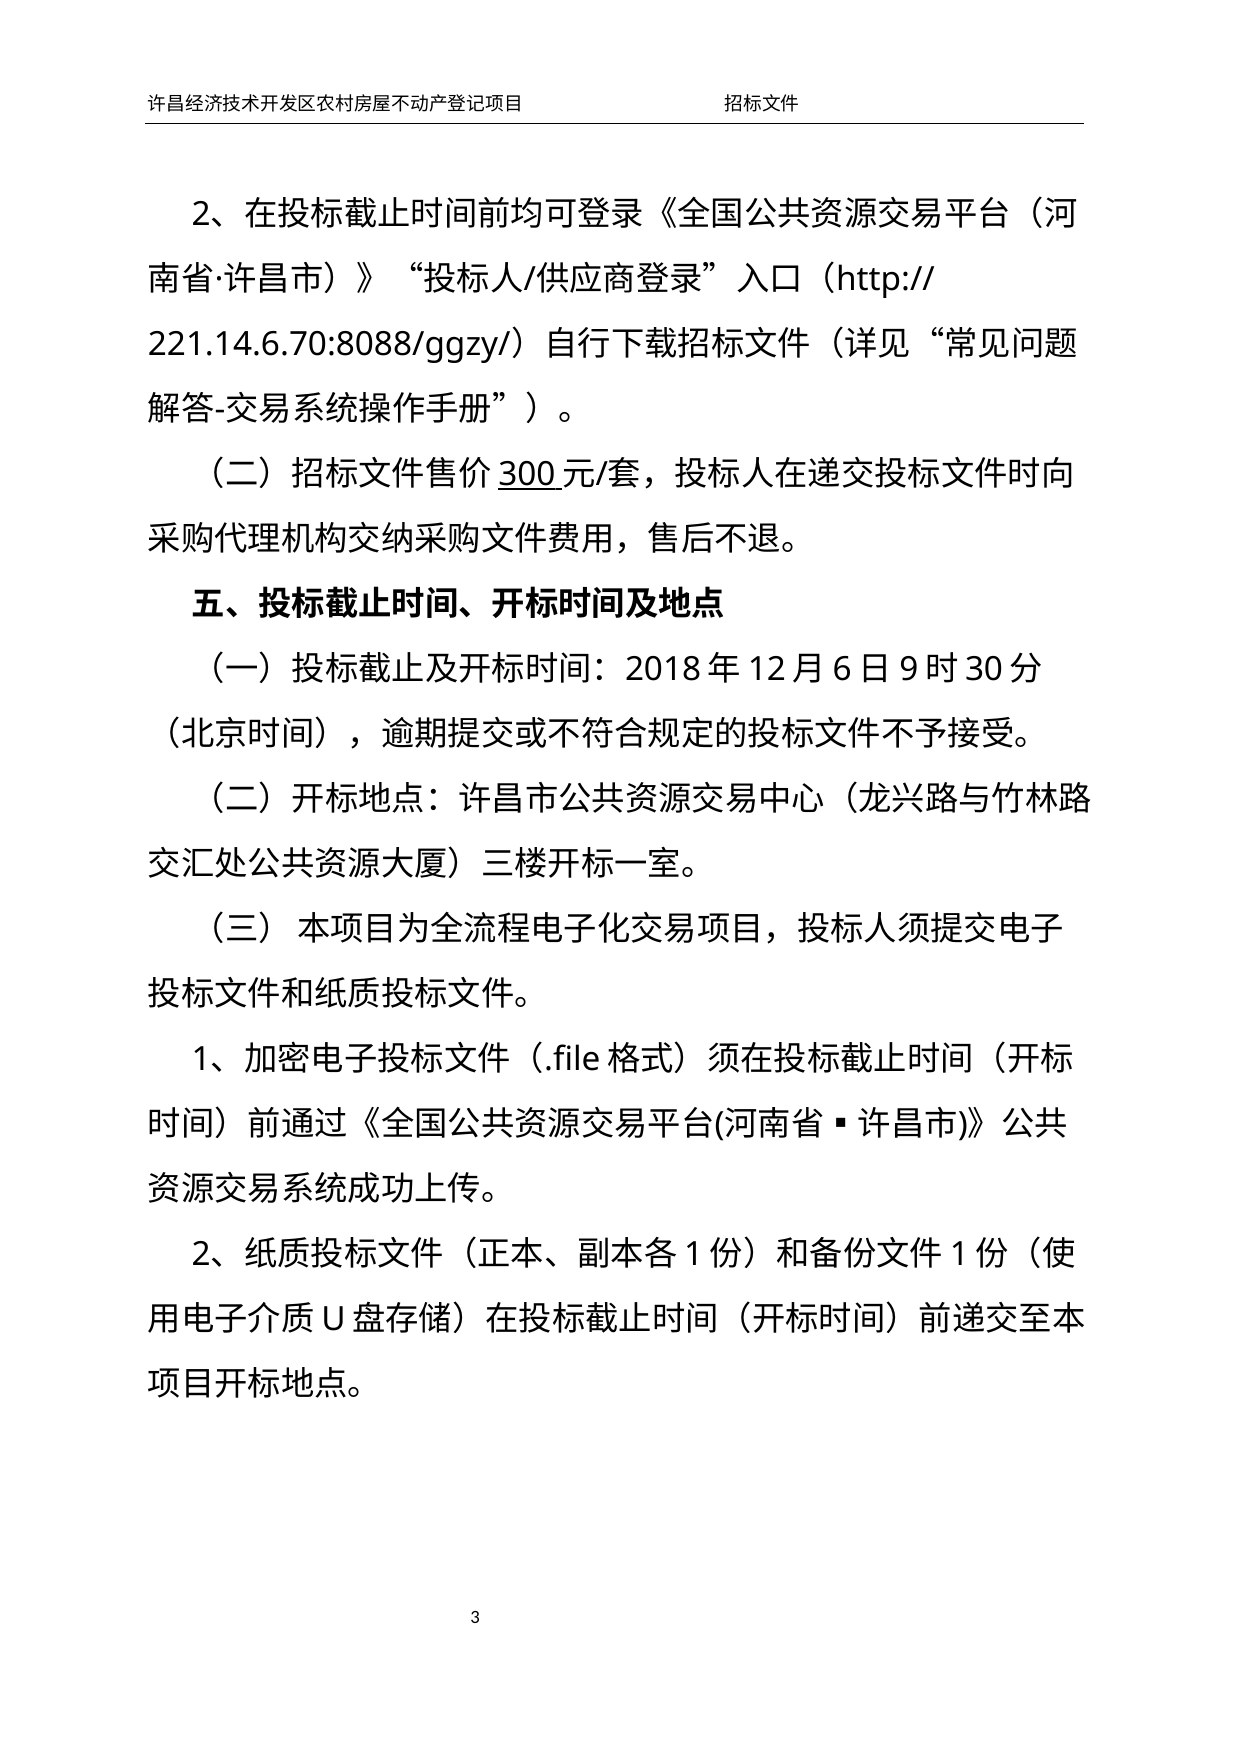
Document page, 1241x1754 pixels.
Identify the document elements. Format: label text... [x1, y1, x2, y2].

text 五、投标截止时间、开标时间及地点 [148, 568, 1092, 633]
text 1、加密电子投标文件（.file格式）须在投标截止时间（开标时间）前通过《全国公共资源交易平台(河南省▪许昌市)》公共资源交易系统成功上传。 [148, 1023, 1092, 1218]
text （三） 本项目为全流程电子化交易项目，投标人须提交电子投标文件和纸质投标文件。 [148, 893, 1092, 1023]
text 2、纸质投标文件（正本、副本各1份）和备份文件1份（使用电子介质U盘存储）在投标截止时间（开标时间）前递交至本项目开标地点。 [148, 1218, 1092, 1413]
text （一）投标截止及开标时间：2018年12月6日 9时30分（北京时间），逾期提交或不符合规定的投标文件不予接受。 [148, 633, 1092, 763]
text （二）招标文件售价300元/套，投标人在递交投标文件时向采购代理机构交纳采购文件费用，售后不退。 [148, 438, 1092, 568]
text 2、在投标截止时间前均可登录《全国公共资源交易平台（河南省·许昌市）》“投标人/供应商登录”入口（http://221.14.6.70:8088/ggzy/）自行下载招标文件（详见“常见问题解答-交易系统操作手册”）。 [148, 178, 1092, 438]
text （二）开标地点：许昌市公共资源交易中心（龙兴路与竹林路交汇处公共资源大厦）三楼开标一室。 [148, 763, 1092, 893]
